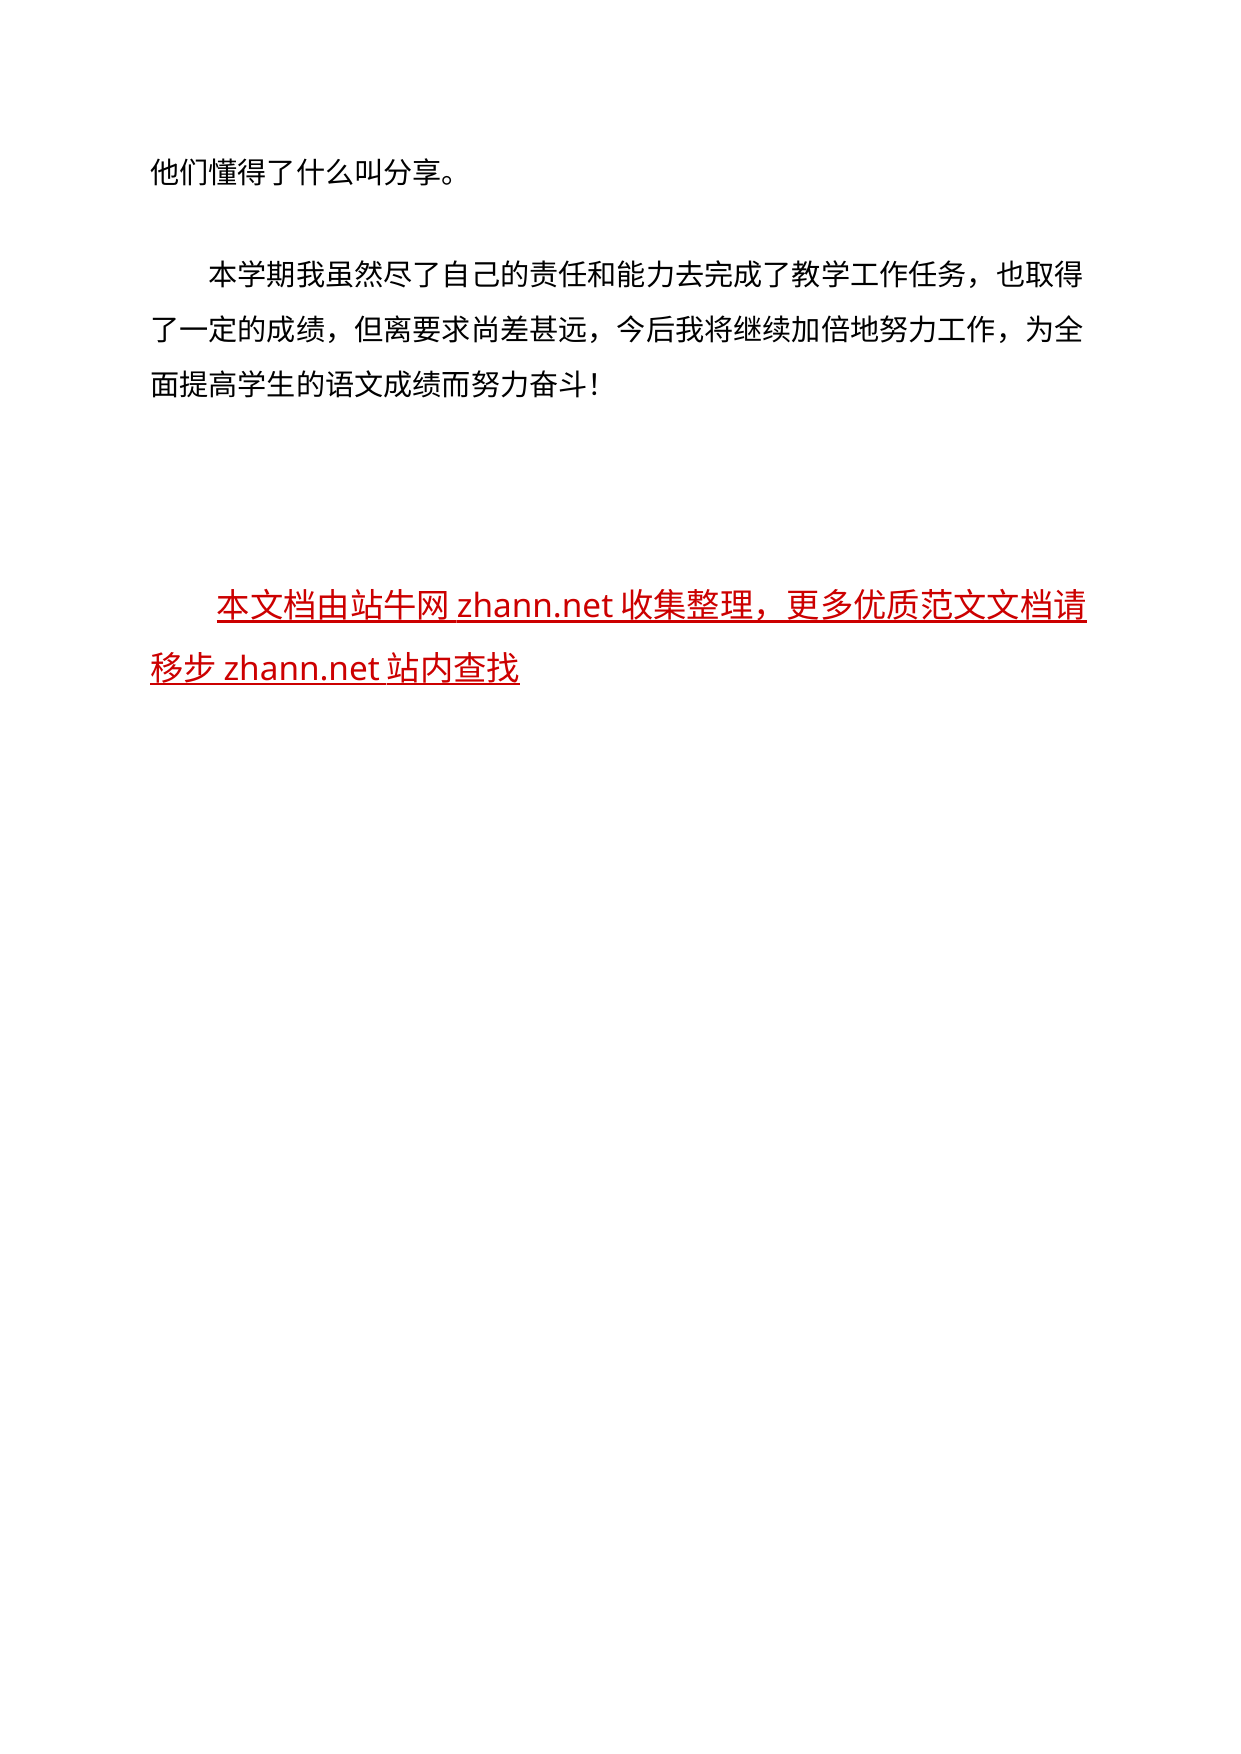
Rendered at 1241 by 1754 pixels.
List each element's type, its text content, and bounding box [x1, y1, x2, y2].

text 本学期我虽然尽了自己的责任和能力去完成了教学工作任务，也取得了一定的成绩，但离要求尚差甚远，今后我将继续加倍地努力工作，为全面提高学生的语文成绩而努力奋斗！ [150, 252, 1090, 404]
text 本文档由站牛网zhann.net收集整理，更多优质范文文档请移步zhann.net站内查找 [150, 579, 1090, 690]
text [150, 150, 1090, 192]
